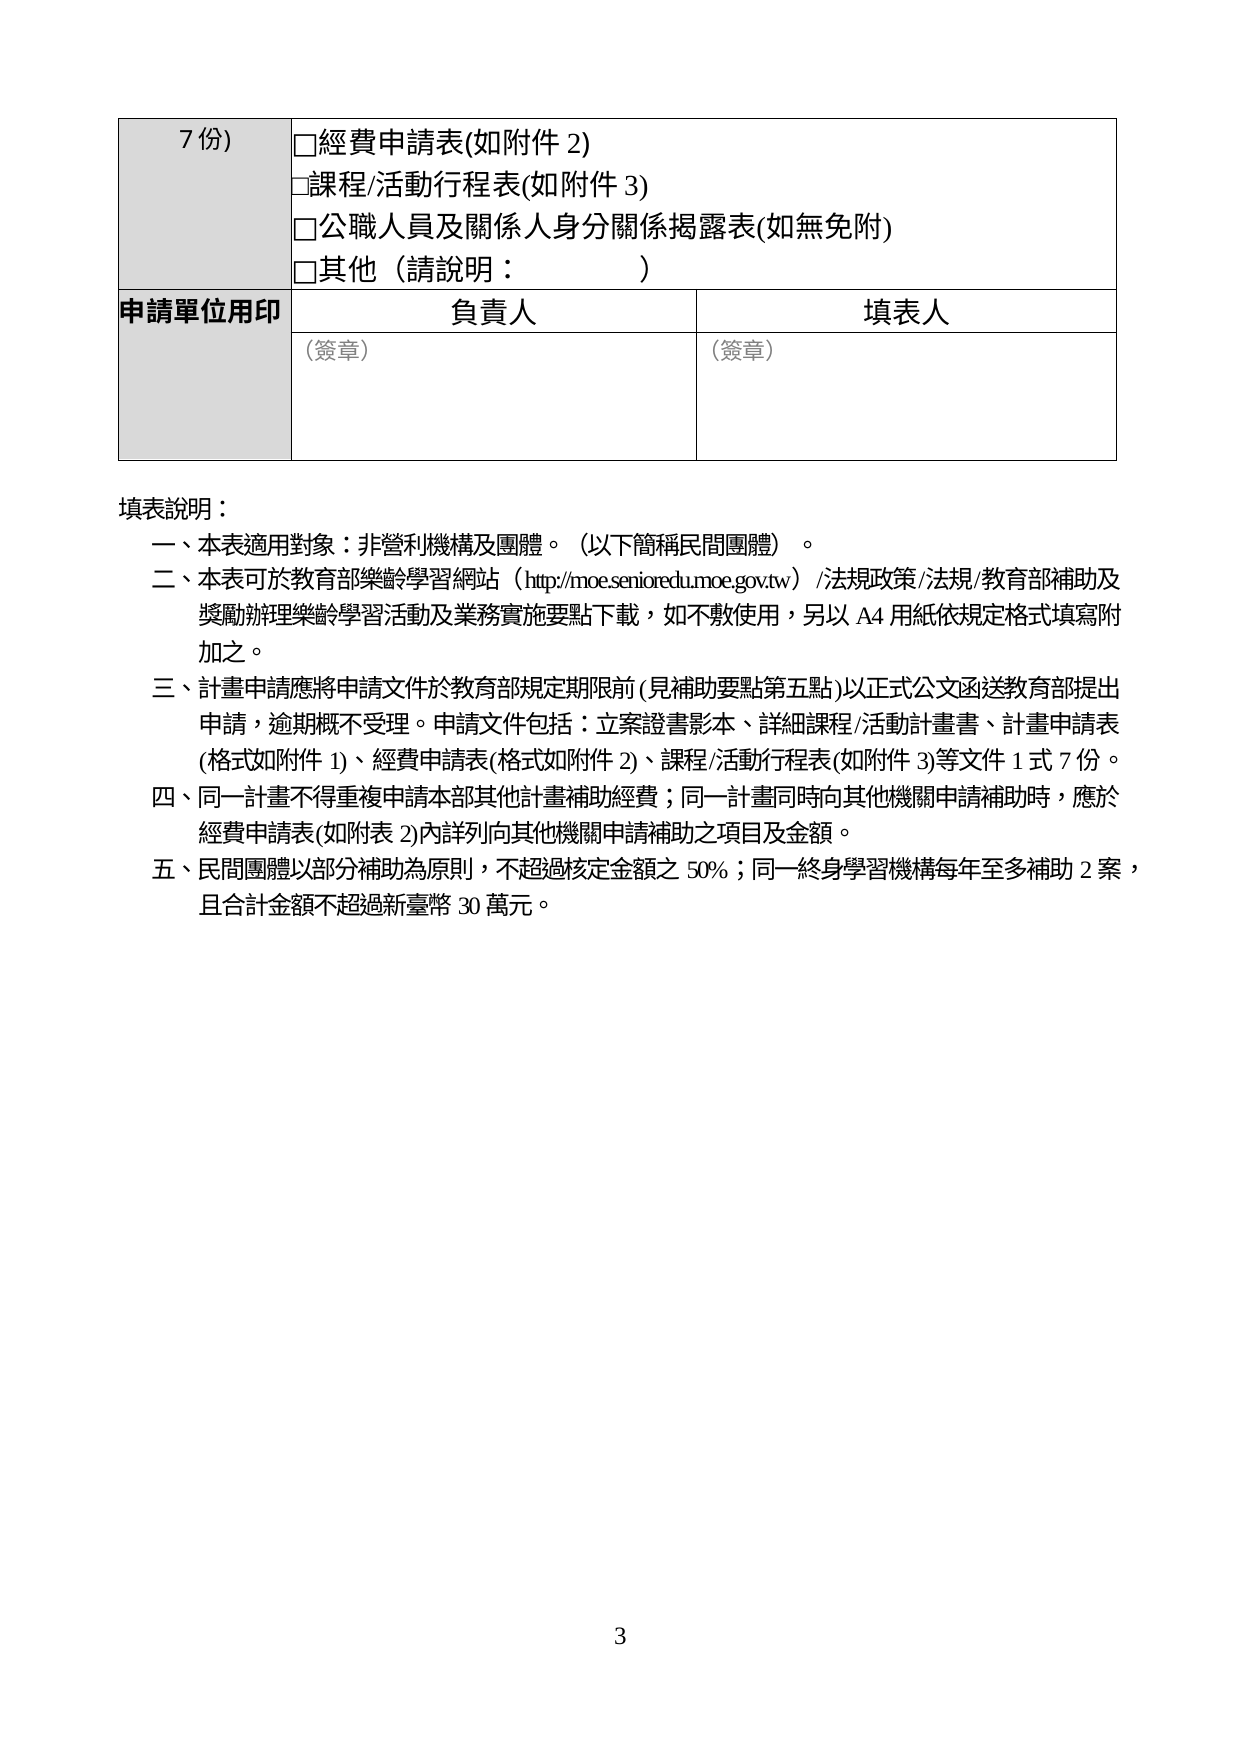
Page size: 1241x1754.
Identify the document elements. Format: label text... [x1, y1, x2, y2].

text 一、本表適用對象：非營利機構及團體。（以下簡稱民間團體）。 [151, 526, 1122, 562]
text 四、同一計畫不得重複申請本部其他計畫補助經費；同一計畫同時向其他機關申請補助時，應於經費申請表(如附表2)內詳列向其他機關申請補助之項目及金額。 [151, 777, 1122, 849]
text 五、民間團體以部分補助為原則，不超過核定金額之50%；同一終身學習機構每年至多補助2案，且合計金額不超過新臺幣30萬元。 [151, 849, 1122, 922]
table_cell 填表人 [697, 290, 1116, 332]
text 二、本表可於教育部樂齡學習網站（http://moe.senioredu.moe.gov.tw）/法規政策/法規/教育部補助及獎勵辦理樂齡學習活動及業務實施要點下載，如不敷使用，另以A4用紙依規定格式填寫附加之。 [151, 562, 1122, 668]
table_cell （簽章） [292, 333, 696, 459]
text 三、計畫申請應將申請文件於教育部規定期限前(見補助要點第五點)以正式公文函送教育部提出申請，逾期概不受理。申請文件包括：立案證書影本、詳細課程/活動計畫書、計畫申請表(格式如附件1)、經費申請表(格式如附件2)、課程/活動行程表(如附件3)等文件1式7份。 [151, 668, 1122, 777]
table_cell 申請單位用印 [119, 290, 291, 459]
table_cell 負責人 [292, 290, 696, 332]
table_cell （簽章） [697, 333, 1116, 459]
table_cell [292, 119, 1116, 289]
table_cell 相關附件 (皆需檢附ㄧ式7份) [119, 119, 291, 289]
text 填表說明： [118, 489, 1122, 526]
